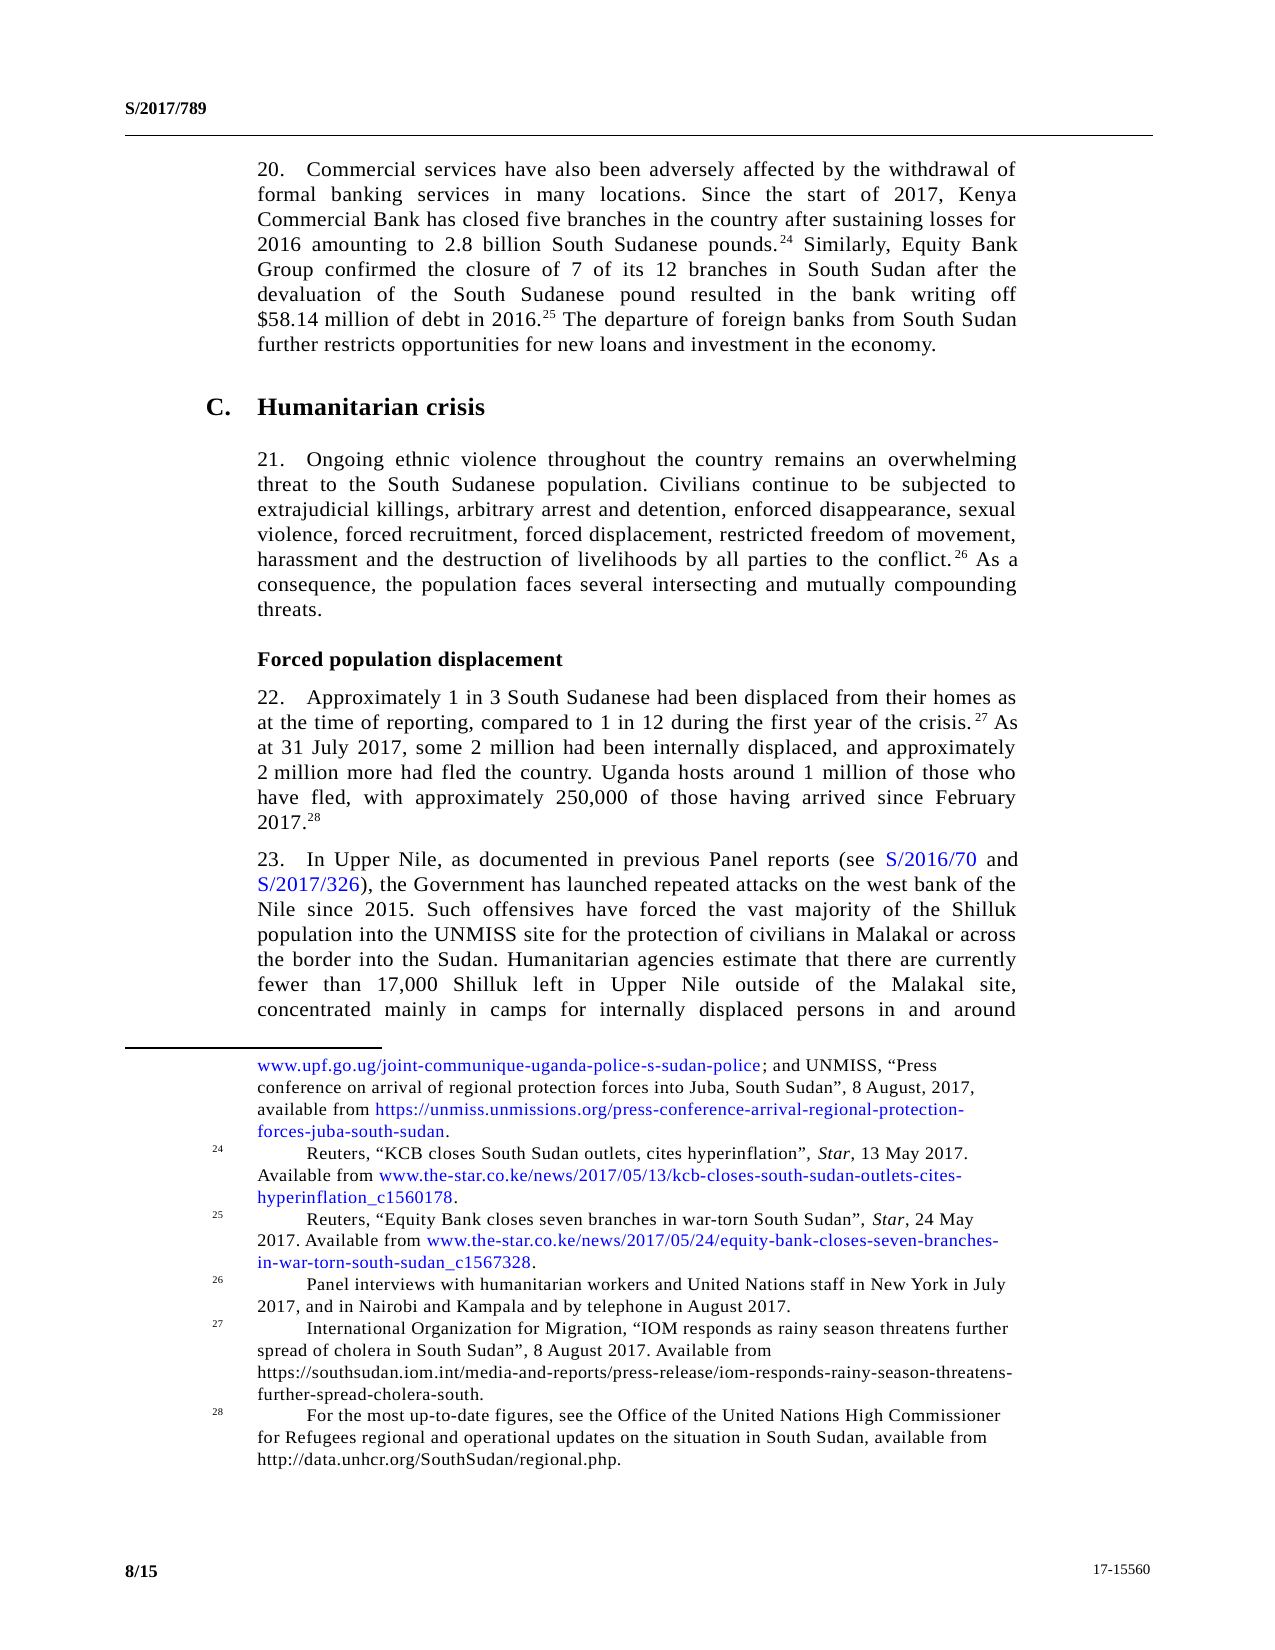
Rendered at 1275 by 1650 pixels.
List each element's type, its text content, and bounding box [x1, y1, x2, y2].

text 20. Commercial services have also been adversely affected by the withdrawal of formal banking services in many locations. Since the start of 2017, Kenya Commercial Bank has closed five branches in the country after sustaining losses for 2016 amounting to 2.8 billion South Sudanese pounds. Similarly, Equity Bank Group confirmed the closure of 7 of its 12 branches in South Sudan after the devaluation of the South Sudanese pound resulted in the bank writing off $58.14 million of debt in 2016. The departure of foreign banks from South Sudan further restricts opportunities for new loans and investment in the economy. [257, 156, 1018, 356]
text 21. Ongoing ethnic violence throughout the country remains an overwhelming threat to the South Sudanese population. Civilians continue to be subjected to extrajudicial killings, arbitrary arrest and detention, enforced disappearance, sexual violence, forced recruitment, forced displacement, restricted freedom of movement, harassment and the destruction of livelihoods by all parties to the conflict. As a consequence, the population faces several intersecting and mutually compounding threats. [257, 446, 1018, 621]
text 23. In Upper Nile, as documented in previous Panel reports (see S/2016/70 and S/2017/326), the Government has launched repeated attacks on the west bank of the Nile since 2015. Such offensives have forced the vast majority of the Shilluk population into the UNMISS site for the protection of civilians in Malakal or across the border into the Sudan. Humanitarian agencies estimate that there are currently fewer than 17,000 Shilluk left in Upper Nile outside of the Malakal site, concentrated mainly in camps for internally displaced persons in and around Aburoc. This depopulation has occurred with the full knowledge of the President, Cabinet ministers and senior military officers and has been a clearly foreseeable consequence of the Government’s military operations. [257, 846, 1018, 1021]
text C. Humanitarian crisis [125, 393, 1019, 421]
text 22. Approximately 1 in 3 South Sudanese had been displaced from their homes as at the time of reporting, compared to 1 in 12 during the first year of the crisis. As at 31 July 2017, some 2 million had been internally displaced, and approximately 2 million more had fled the country. Uganda hosts around 1 million of those who have fled, with approximately 250,000 of those having arrived since February 2017. [257, 684, 1018, 834]
text Forced population displacement [125, 646, 1019, 671]
